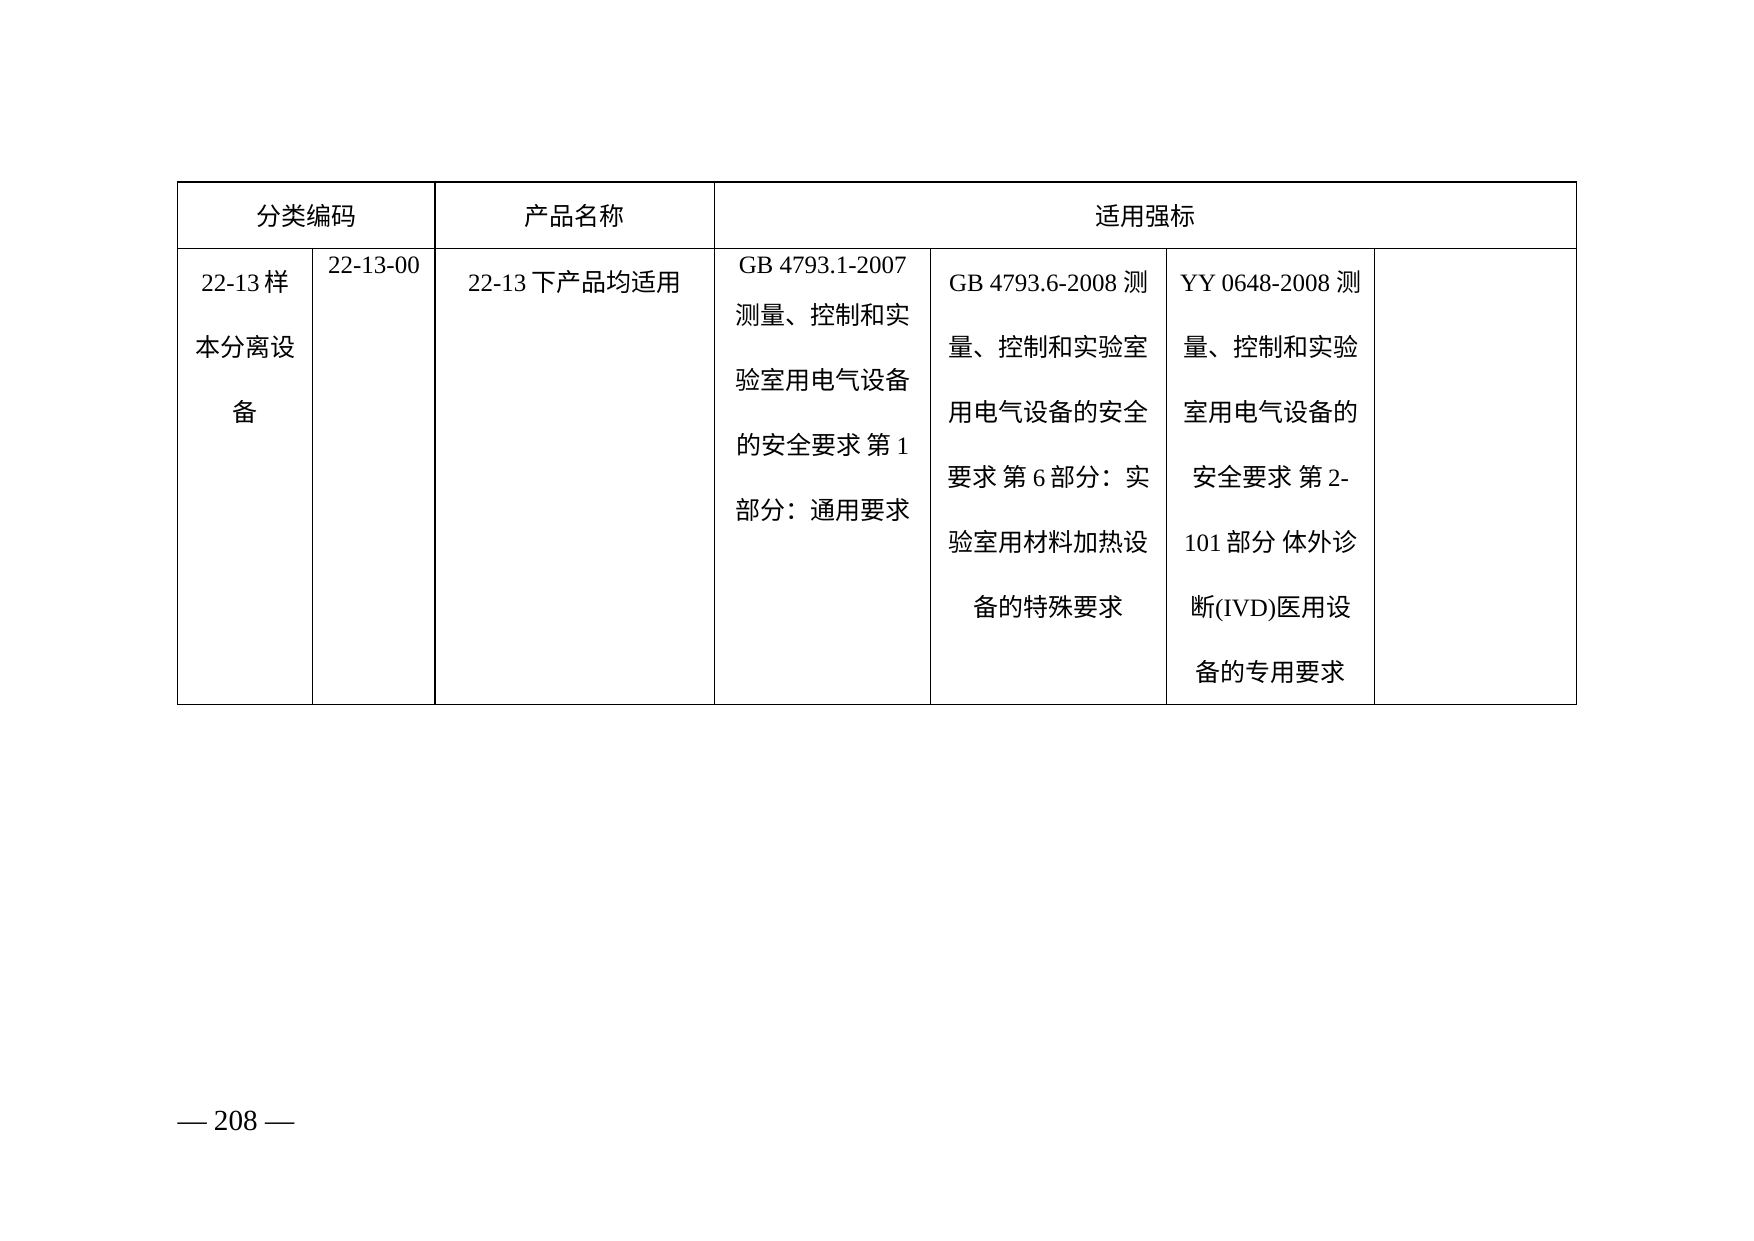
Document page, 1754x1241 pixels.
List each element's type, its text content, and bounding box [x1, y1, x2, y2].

table_cell 22-13-00 [313, 249, 434, 703]
table_header 分类编码 [178, 183, 434, 247]
table_header 产品名称 [436, 183, 714, 247]
table_cell YY 0648-2008 测量、控制和实验室用电气设备的安全要求 第2-101部分 体外诊断(IVD)医用设备的专用要求 [1167, 249, 1374, 703]
table_cell [1375, 249, 1576, 703]
table_header 适用强标 [715, 183, 1576, 247]
table_cell GB 4793.1-2007 测量、控制和实验室用电气设备的安全要求 第1部分：通用要求 [715, 249, 930, 703]
table_cell GB 4793.6-2008 测量、控制和实验室用电气设备的安全要求 第6部分：实验室用材料加热设备的特殊要求 [931, 249, 1166, 703]
table_cell 22-13样本分离设备 [178, 249, 312, 703]
table_cell 22-13下产品均适用 [436, 249, 714, 703]
